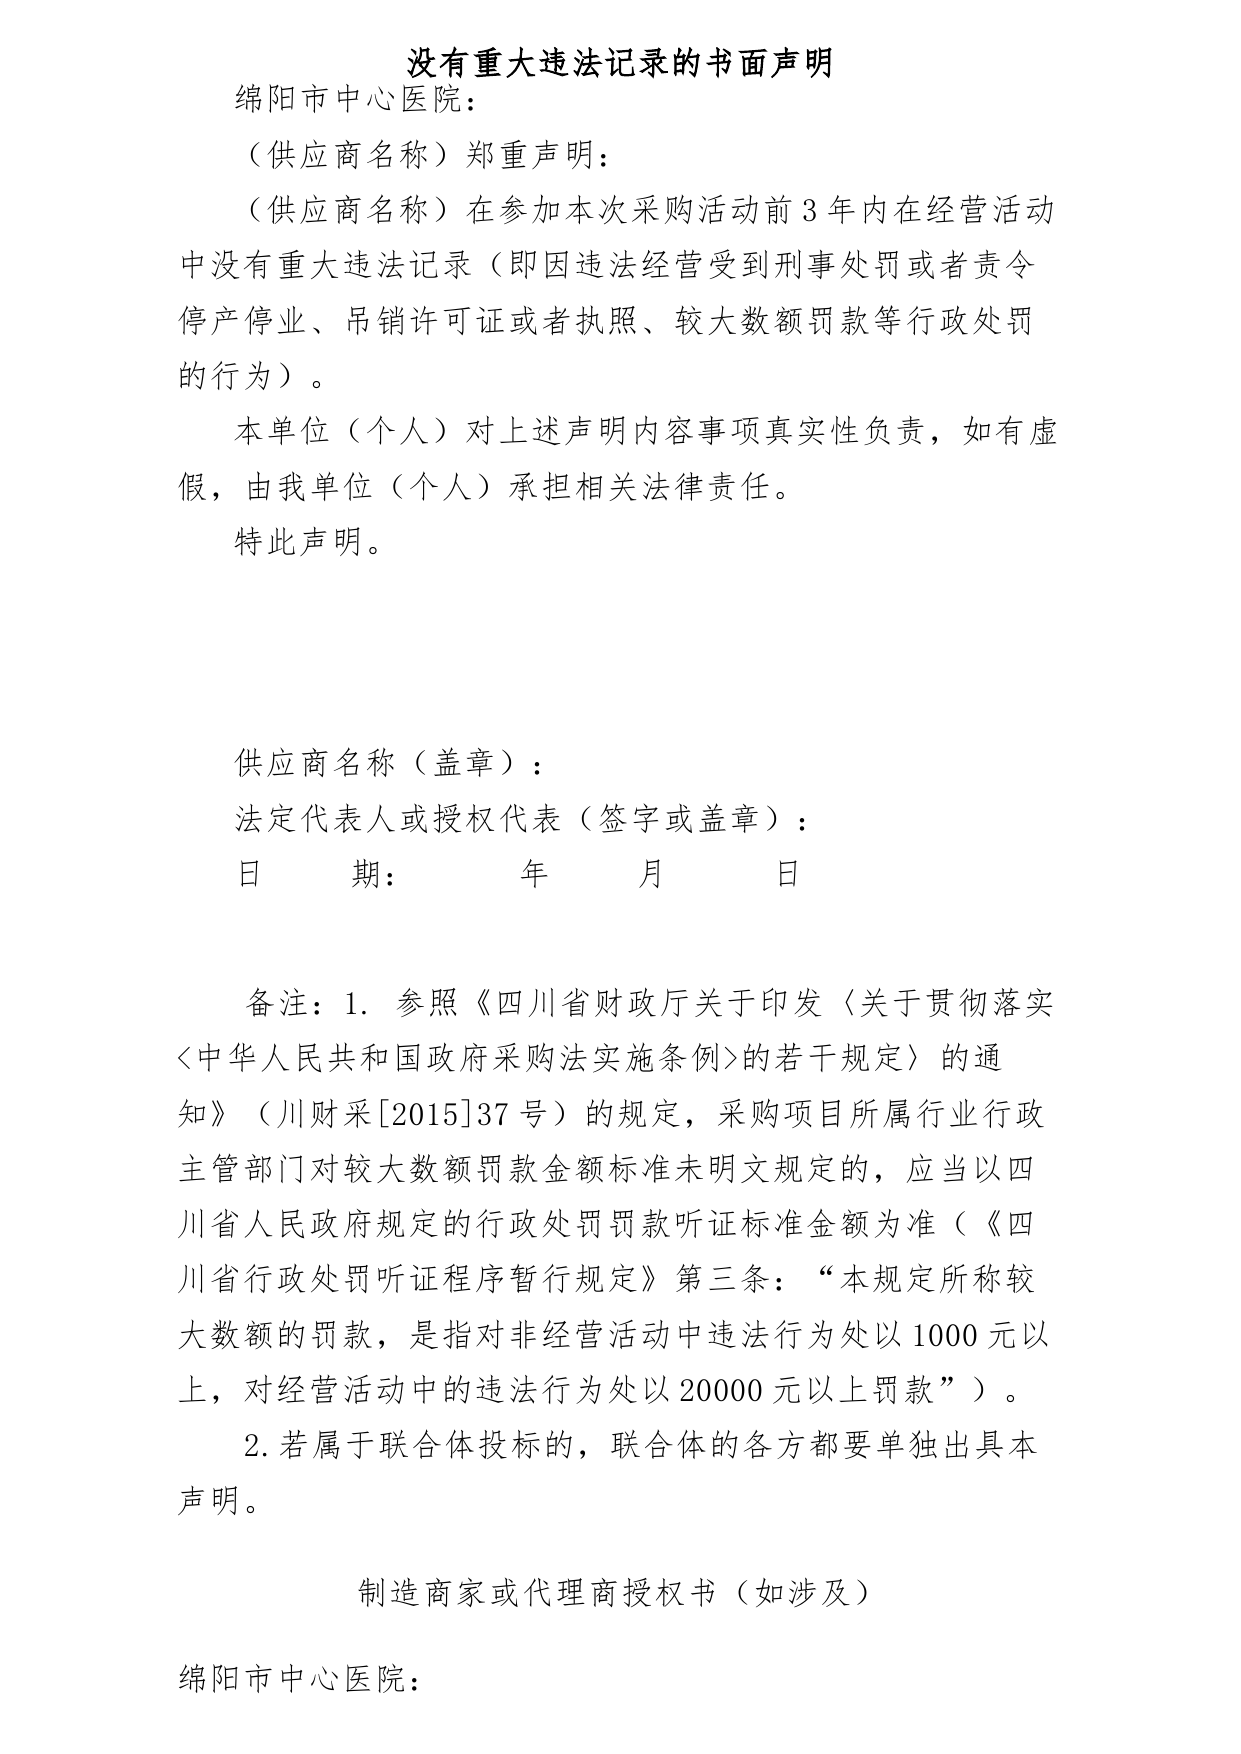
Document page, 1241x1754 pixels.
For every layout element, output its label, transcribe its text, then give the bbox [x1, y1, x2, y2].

text 特此声明。 [176, 521, 1064, 558]
text 备注：1. 参照《四川省财政厅关于印发〈关于贯彻落实<中华人民共和国政府采购法实施条例>的若干规定〉的通知》（川财采[2015]37号）的规定，采购项目所属行业行政主管部门对较大数额罚款金额标准未明文规定的，应当以四川省人民政府规定的行政处罚罚款听证标准金额为准（《四川省行政处罚听证程序暂行规定》第三条：“本规定所称较大数额的罚款，是指对非经营活动中违法行为处以1000元以上，对经营活动中的违法行为处以20000元以上罚款”）。 [176, 982, 1064, 1406]
text 法定代表人或授权代表（签字或盖章）： [176, 798, 1064, 834]
text 供应商名称（盖章）： [176, 742, 1064, 779]
text 制造商家或代理商授权书（如涉及） [176, 1572, 1064, 1609]
text 本单位（个人）对上述声明内容事项真实性负责，如有虚假，由我单位（个人）承担相关法律责任。 [176, 410, 1064, 503]
text （供应商名称）郑重声明： [176, 134, 1064, 171]
text 日 期： 年 月 日 [176, 853, 1064, 890]
text 绵阳市中心医院： [176, 78, 1064, 115]
text （供应商名称）在参加本次采购活动前3年内在经营活动中没有重大违法记录（即因违法经营受到刑事处罚或者责令停产停业、吊销许可证或者执照、较大数额罚款等行政处罚的行为）。 [176, 189, 1064, 392]
text 绵阳市中心医院： [176, 1651, 1064, 1701]
text 没有重大违法记录的书面声明 [176, 42, 1064, 78]
text 2.若属于联合体投标的，联合体的各方都要单独出具本声明。 [176, 1424, 1064, 1517]
